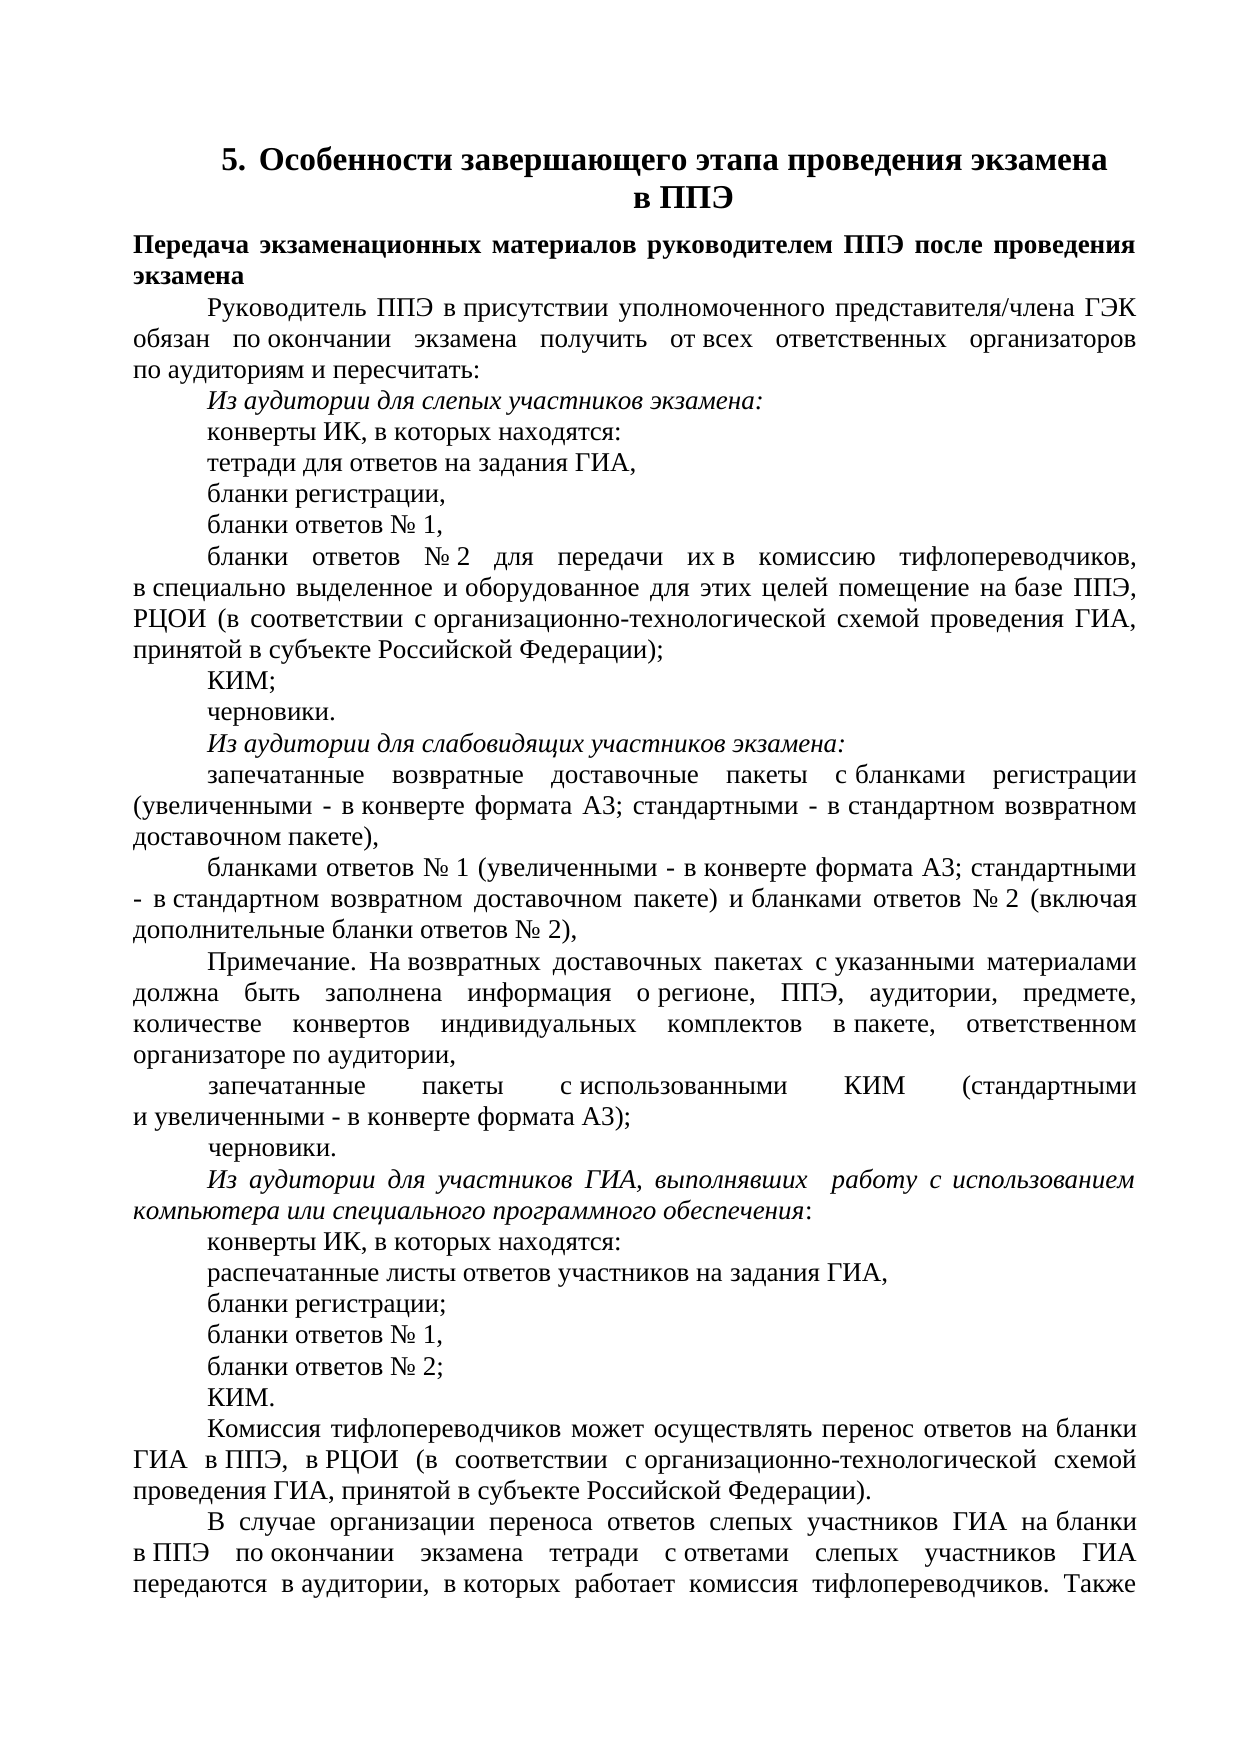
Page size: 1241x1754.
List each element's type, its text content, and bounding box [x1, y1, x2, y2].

text Из аудитории для слепых участников экзамена: [133, 384, 1137, 415]
text бланки ответов № 2; [133, 1349, 1137, 1381]
text КИМ. [133, 1381, 1137, 1412]
text КИМ; [133, 664, 1137, 696]
text запечатанные пакеты с использованными КИМ (стандартными и увеличенными - в конверте формата А3); [133, 1069, 1137, 1132]
text бланки ответов № 1, [133, 509, 1137, 540]
text бланками ответов № 1 (увеличенными - в конверте формата А3; стандартными - в стандартном возвратном доставочном пакете) и бланками ответов № 2 (включая дополнительные бланки ответов № 2), [133, 851, 1137, 945]
text запечатанные возвратные доставочные пакеты с бланками регистрации (увеличенными - в конверте формата А3; стандартными - в стандартном возвратном доставочном пакете), [133, 758, 1137, 851]
text бланки ответов № 2 для передачи их в комиссию тифлопереводчиков, в специально выделенное и оборудованное для этих целей помещение на базе ППЭ, РЦОИ (в соответствии с организационно-технологической схемой проведения ГИА, принятой в субъекте Российской Федерации); [133, 540, 1137, 664]
text Из аудитории для слабовидящих участников экзамена: [133, 727, 1137, 758]
text конверты ИК, в которых находятся: [133, 1225, 1137, 1256]
text бланки регистрации, [133, 477, 1137, 509]
text Руководитель ППЭ в присутствии уполномоченного представителя/члена ГЭК обязан по окончании экзамена получить от всех ответственных организаторов по аудиториям и пересчитать: [133, 291, 1137, 384]
text черновики. [133, 696, 1137, 727]
text конверты ИК, в которых находятся: [133, 415, 1137, 446]
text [133, 1505, 1137, 1599]
text распечатанные листы ответов участников на задания ГИА, [133, 1256, 1137, 1287]
text бланки ответов № 1, [133, 1318, 1137, 1349]
text тетради для ответов на задания ГИА, [133, 446, 1137, 477]
text бланки регистрации; [133, 1287, 1137, 1318]
text черновики. [133, 1132, 1137, 1163]
subtitle Особенности завершающего этапа проведения экзамена в ППЭ [192, 139, 1137, 216]
text Комиссия тифлопереводчиков может осуществлять перенос ответов на бланки ГИА в ППЭ, в РЦОИ (в соответствии с организационно-технологической схемой проведения ГИА, принятой в субъекте Российской Федерации). [133, 1412, 1137, 1505]
text Из аудитории для участников ГИА, выполнявших работу с использованием компьютера или специального программного обеспечения: [133, 1163, 1137, 1225]
text Передача экзаменационных материалов руководителем ППЭ после проведения экзамена [133, 228, 1137, 291]
text Примечание. На возвратных доставочных пакетах с указанными материалами должна быть заполнена информация о регионе, ППЭ, аудитории, предмете, количестве конвертов индивидуальных комплектов в пакете, ответственном организаторе по аудитории, [133, 945, 1137, 1069]
